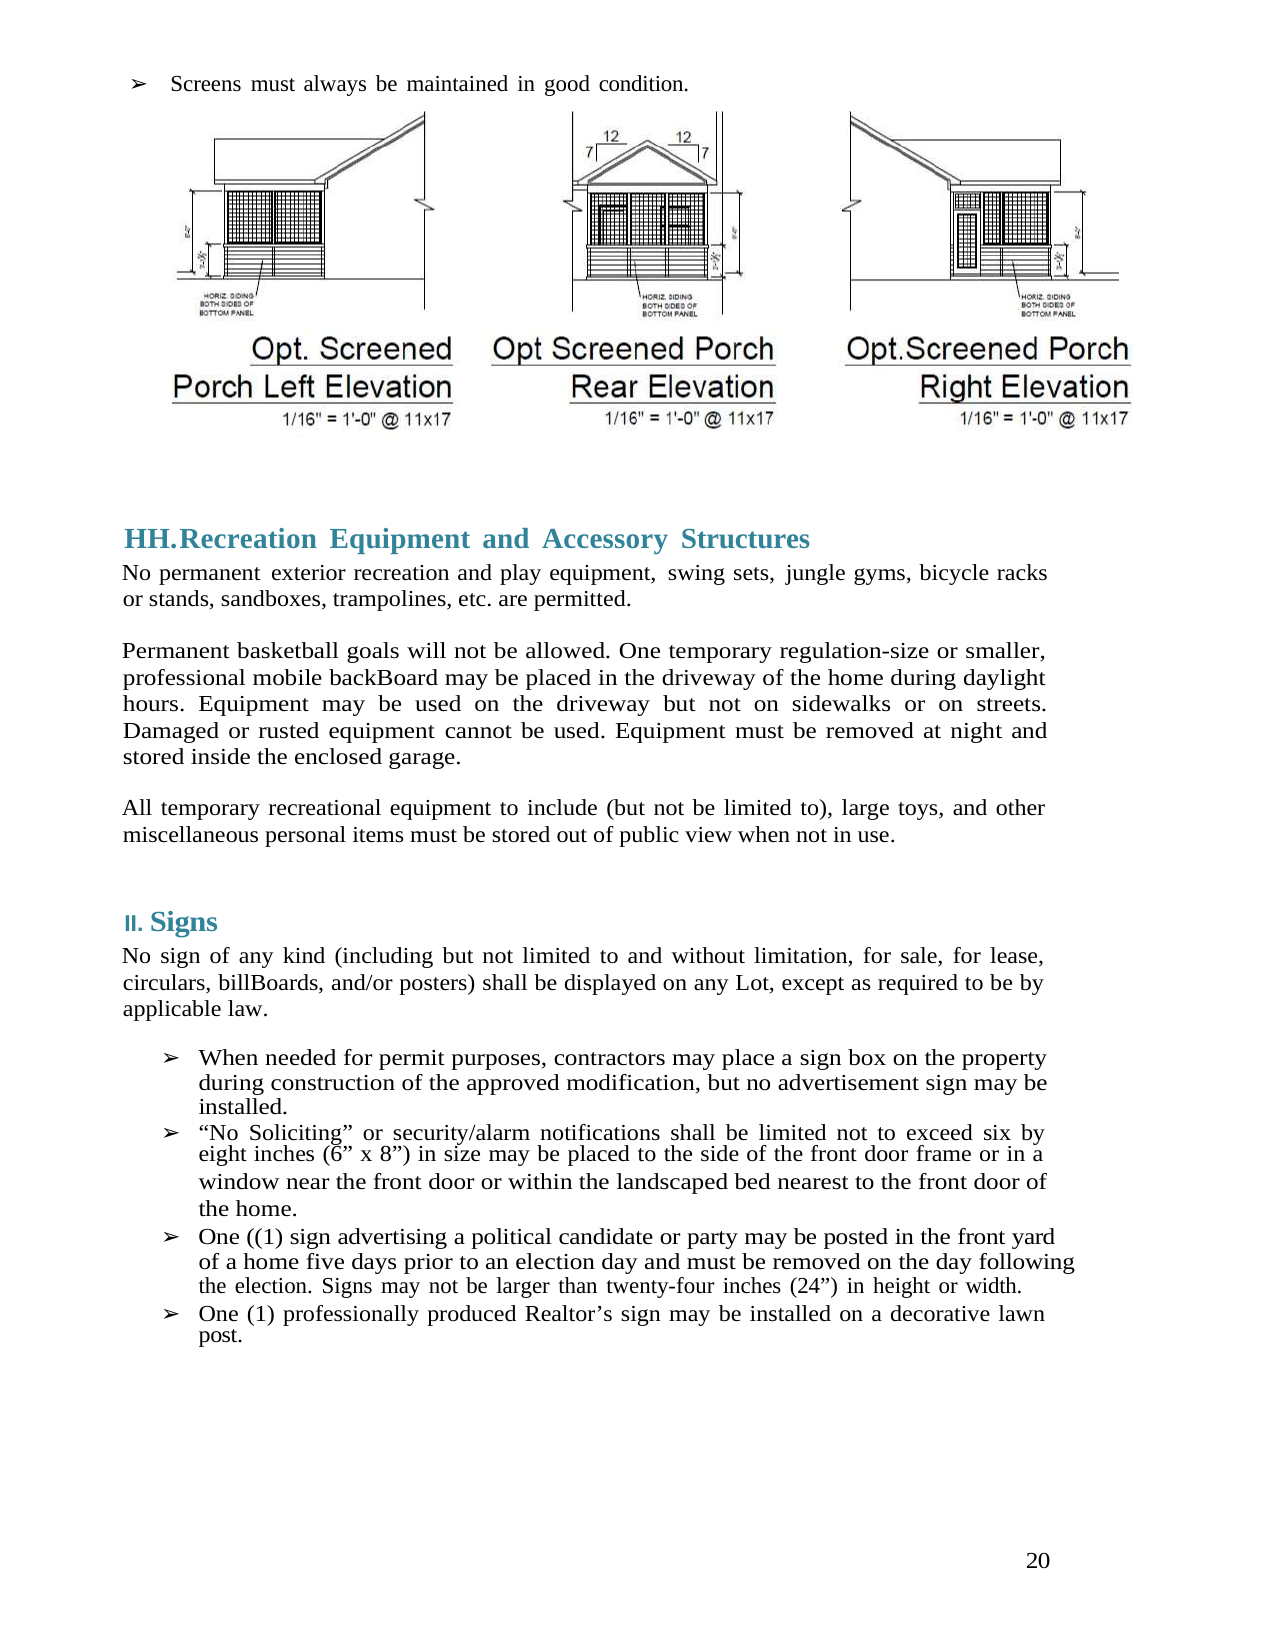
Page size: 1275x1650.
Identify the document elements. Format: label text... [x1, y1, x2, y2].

subtitle Recreation Equipment and Accessory Structures [124, 521, 1152, 555]
list Screens must always be maintained in good condition. [129, 67, 1152, 98]
text All temporary recreational equipment to include (but not be limited to), large toys, and other miscellaneous personal items must be stored out of public view when not in use. [122, 794, 1048, 847]
text of a home five days prior to an election day and must be removed on the day following [198, 1251, 1152, 1274]
list “No Soliciting” or security/alarm notifications shall be limited not to exceed six by eight inches (6” x 8”) in size may be placed to the side of the front door frame or in a [161, 1119, 1047, 1167]
list One (1) professionally produced Realtor’s sign may be installed on a decorative lawn post. [161, 1301, 1047, 1348]
text window near the front door or within the landscaped bed nearest to the front door of the home. [198, 1168, 1048, 1221]
text Permanent basketball goals will not be allowed. One temporary regulation-size or smaller, professional mobile backBoard may be placed in the driveway of the home during daylight hours. Equipment may be used on the driveway but not on sidewalks or on streets. Damaged or rusted equipment cannot be used. Equipment must be removed at night and stored inside the enclosed garage. [122, 637, 1048, 770]
text No sign of any kind (including but not limited to and without limitation, for sale, for lease, circulars, billBoards, and/or posters) shall be displayed on any Lot, except as required to be by applicable law. [122, 942, 1047, 1022]
subtitle Signs [124, 904, 1152, 938]
text the election. Signs may not be larger than twenty-four inches (24”) in height or width. [198, 1275, 1152, 1298]
list One ((1) sign advertising a political candidate or party may be posted in the front yard [161, 1221, 1152, 1251]
list When needed for permit purposes, contractors may place a sign box on the property during construction of the approved modification, but no advertisement sign may be installed. [161, 1043, 1048, 1119]
text No permanent exterior recreation and play equipment, swing sets, jungle gyms, bicycle racks or stands, sandboxes, trampolines, etc. are permitted. [122, 559, 1048, 612]
picture [171, 111, 1134, 437]
